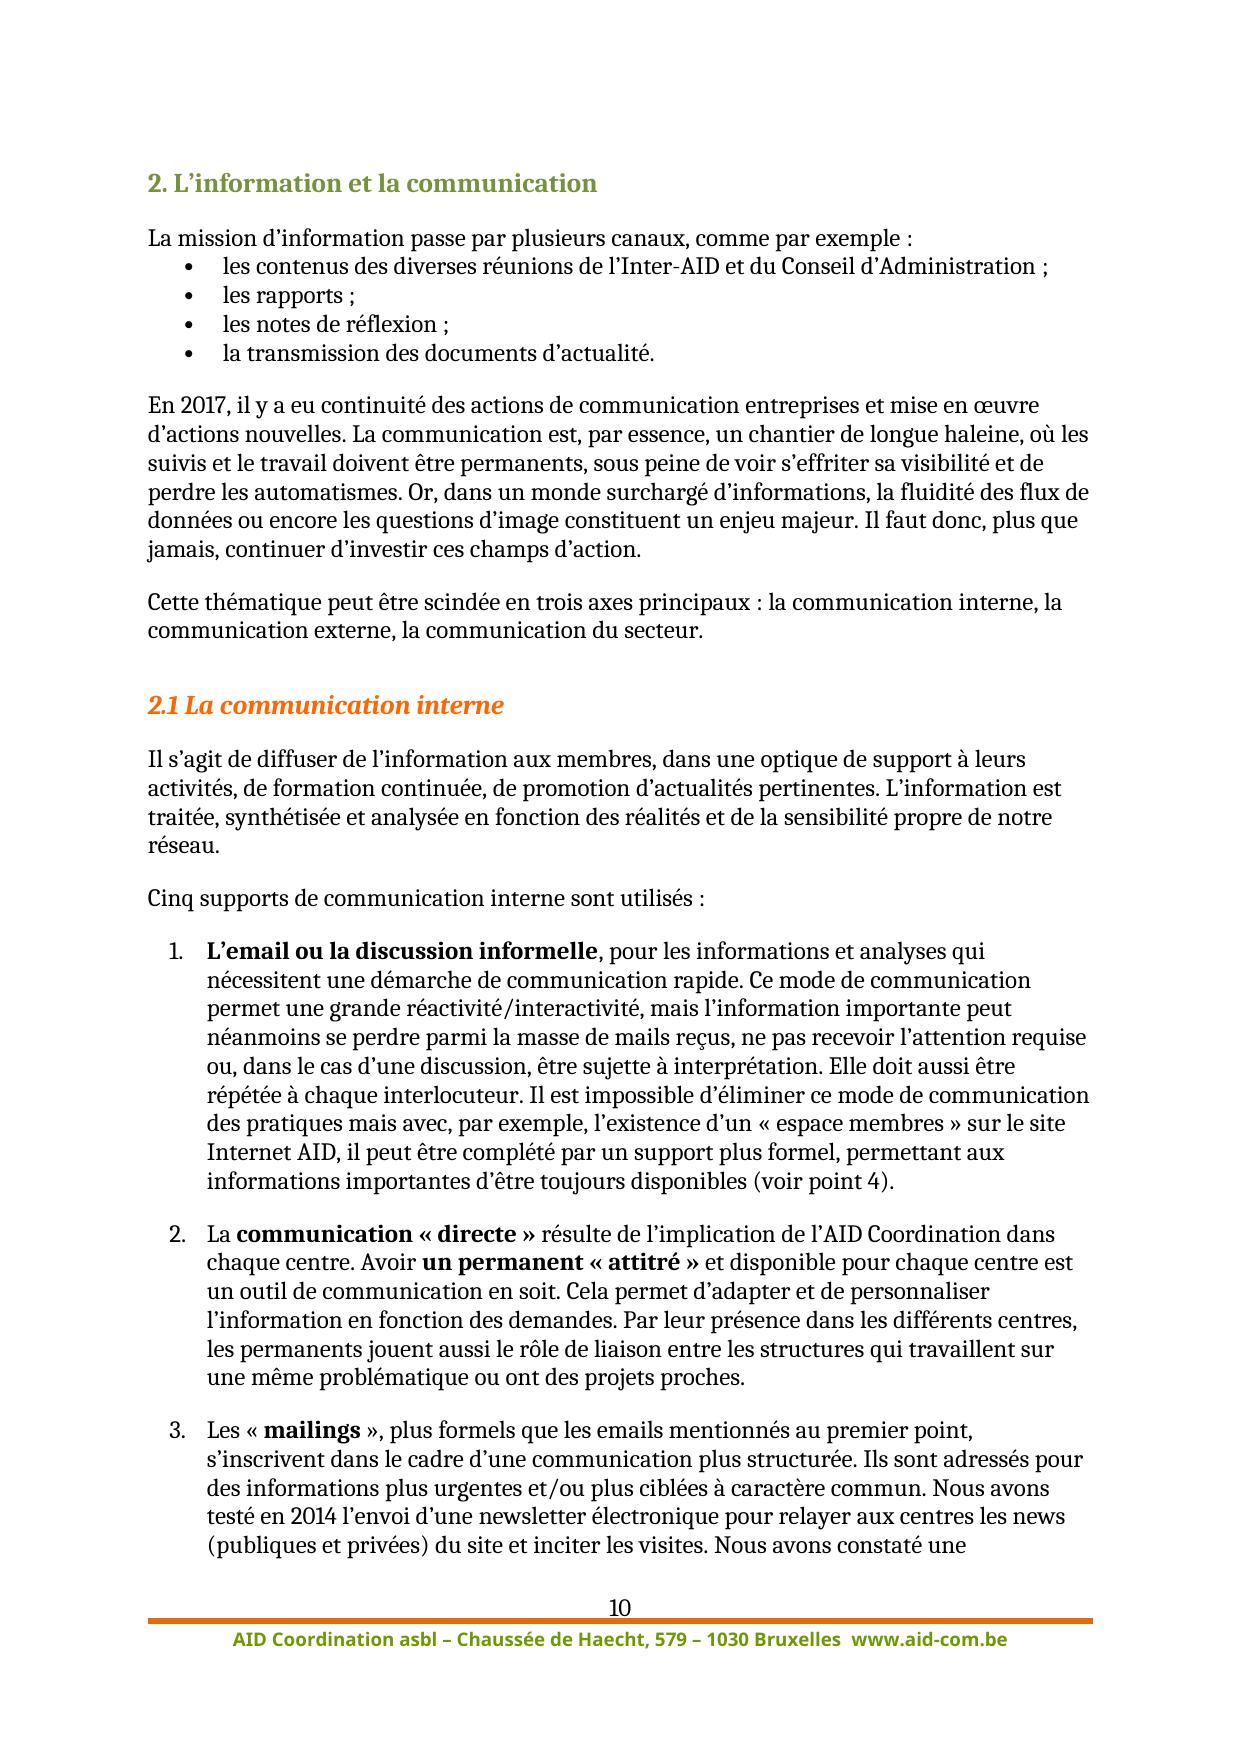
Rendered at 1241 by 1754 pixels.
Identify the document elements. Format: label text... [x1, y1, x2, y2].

list La communication « directe » résulte de l’implication de l’AID Coordination dans chaque centre. Avoir un permanent « attitré » et disponible pour chaque centre est un outil de communication en soit. Cela permet d’adapter et de personnaliser l’information en fonction des demandes. Par leur présence dans les différents centres, les permanents jouent aussi le rôle de liaison entre les structures qui travaillent sur une même problématique ou ont des projets proches. [169, 1219, 1093, 1392]
list les notes de réflexion ; [185, 310, 1093, 338]
text Cinq supports de communication interne sont utilisés : [148, 884, 1093, 913]
text Il s’agit de diffuser de l’information aux membres, dans une optique de support à leurs activités, de formation continuée, de promotion d’actualités pertinentes. L’information est traitée, synthétisée et analysée en fonction des réalités et de la sensibilité propre de notre réseau. [148, 745, 1093, 860]
text En 2017, il y a eu continuité des actions de communication entreprises et mise en œuvre d’actions nouvelles. La communication est, par essence, un chantier de longue haleine, où les suivis et le travail doivent être permanents, sous peine de voir s’effriter sa visibilité et de perdre les automatismes. Or, dans un monde surchargé d’informations, la fluidité des flux de données ou encore les questions d’image constituent un enjeu majeur. Il faut donc, plus que jamais, continuer d’investir ces champs d’action. [148, 391, 1093, 564]
list les rapports ; [185, 281, 1093, 310]
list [169, 1416, 1093, 1560]
list L’email ou la discussion informelle, pour les informations et analyses qui nécessitent une démarche de communication rapide. Ce mode de communication permet une grande réactivité/interactivité, mais l’information importante peut néanmoins se perdre parmi la masse de mails reçus, ne pas recevoir l’attention requise ou, dans le cas d’une discussion, être sujette à interprétation. Elle doit aussi être répétée à chaque interlocuteur. Il est impossible d’éliminer ce mode de communication des pratiques mais avec, par exemple, l’existence d’un « espace membres » sur le site Internet AID, il peut être complété par un support plus formel, permettant aux informations importantes d’être toujours disponibles (voir point 4). [169, 937, 1093, 1196]
list les contenus des diverses réunions de l’Inter-AID et du Conseil d’Administration ; [185, 252, 1093, 281]
text Cette thématique peut être scindée en trois axes principaux : la communication interne, la communication externe, la communication du secteur. [148, 588, 1093, 645]
subtitle 2. L’information et la communication [148, 168, 1093, 199]
subtitle 2.1 La communication interne [148, 690, 1093, 721]
text La mission d’information passe par plusieurs canaux, comme par exemple : [148, 223, 1093, 252]
list la transmission des documents d’actualité. [185, 338, 1093, 367]
